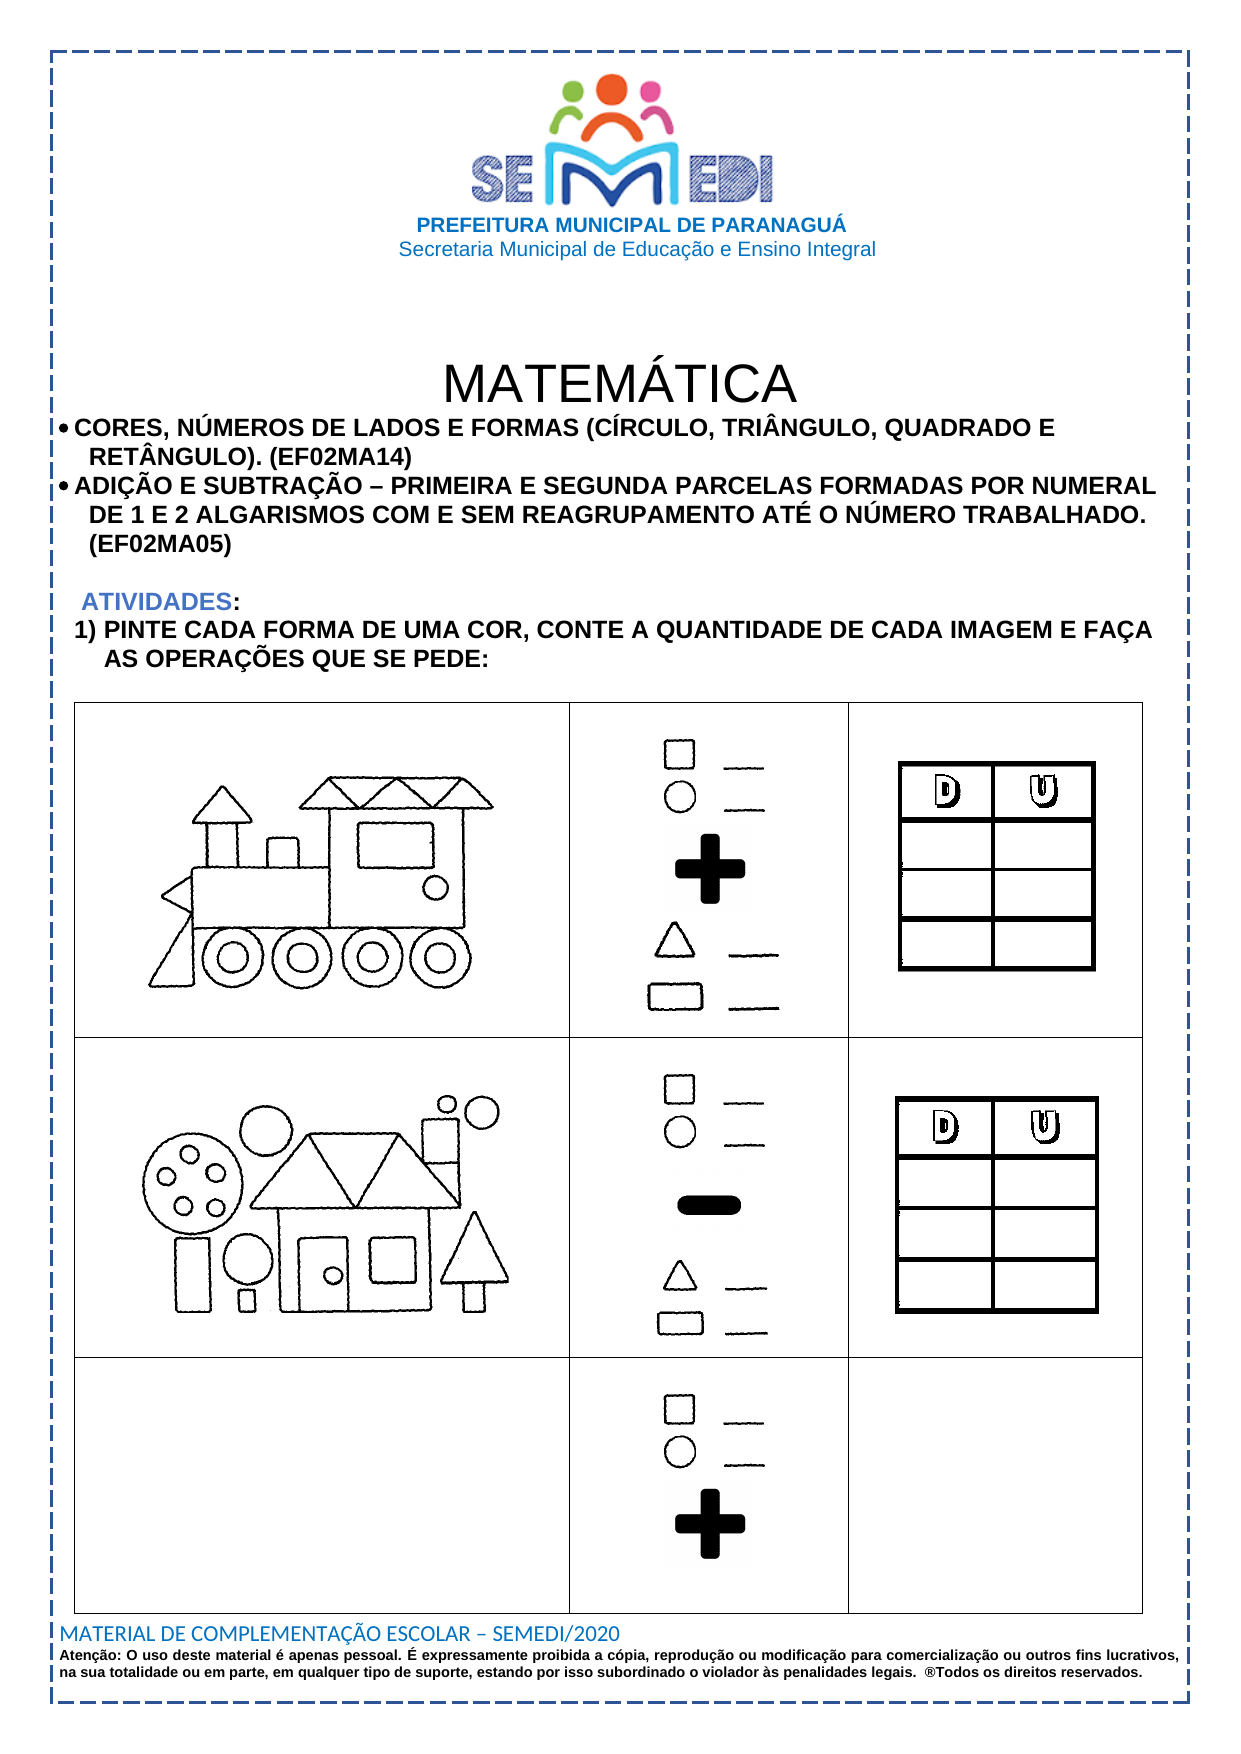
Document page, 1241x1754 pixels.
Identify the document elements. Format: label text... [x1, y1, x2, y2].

table_header [570, 703, 848, 1037]
table_cell [75, 1358, 569, 1613]
table_cell [570, 1358, 848, 1613]
text ATIVIDADES: [74, 587, 1167, 615]
table_header [75, 703, 569, 1037]
table_header [849, 703, 1142, 1037]
table_cell [849, 1358, 1142, 1613]
list PINTE CADA FORMA DE UMA COR, CONTE A QUANTIDADE DE CADA IMAGEM E FAÇA AS OPERAÇÕES QUE SE PEDE: [74, 615, 1167, 673]
picture [471, 73, 779, 213]
list CORES, NÚMEROS DE LADOS E FORMAS (CÍRCULO, TRIÂNGULO, QUADRADO E RETÂNGULO). (EF02MA14) [59, 413, 1167, 471]
table_cell [570, 1038, 848, 1357]
table_cell [75, 1038, 569, 1357]
table_cell [849, 1038, 1142, 1357]
list ADIÇÃO E SUBTRAÇÃO – PRIMEIRA E SEGUNDA PARCELAS FORMADAS POR NUMERAL DE 1 E 2 ALGARISMOS COM E SEM REAGRUPAMENTO ATÉ O NÚMERO TRABALHADO. (EF02MA05) [59, 471, 1167, 557]
text MATEMÁTICA [74, 351, 1167, 413]
